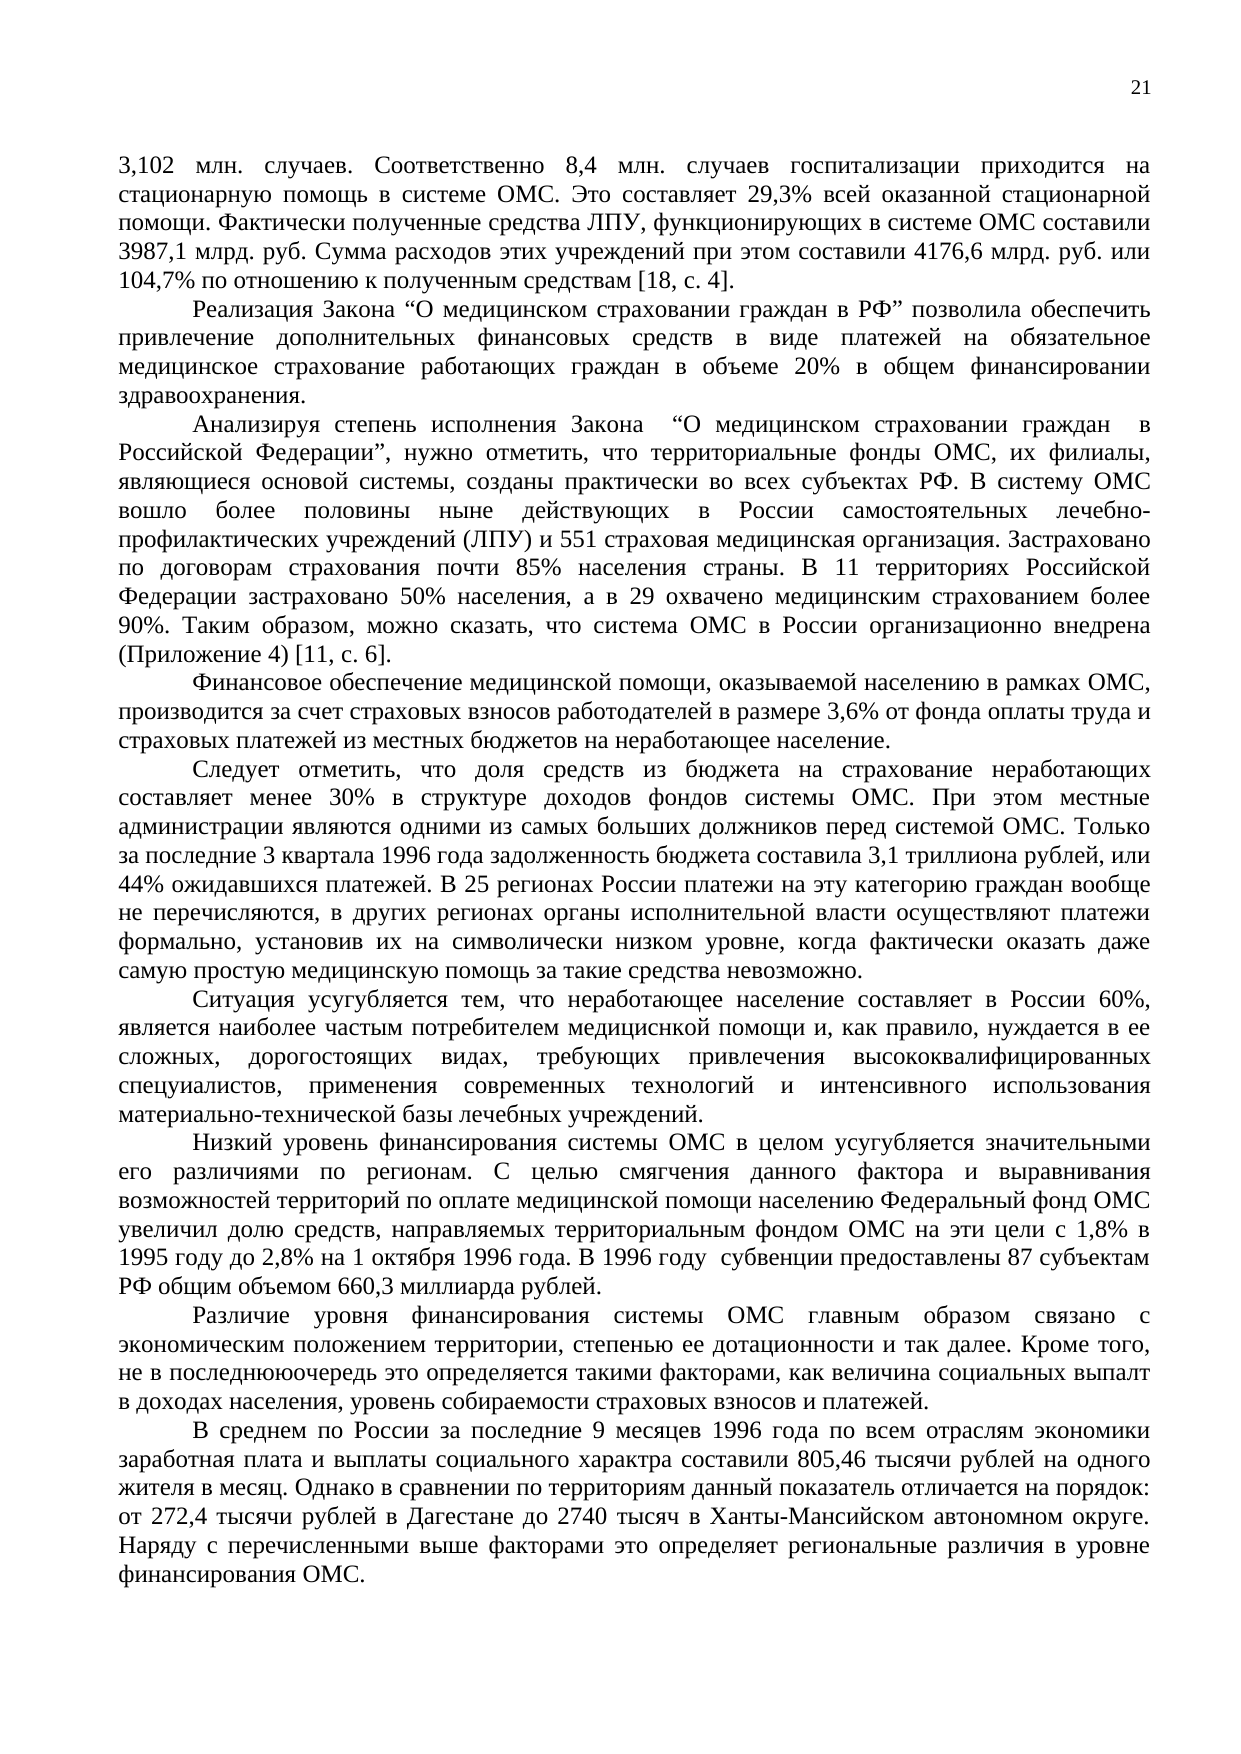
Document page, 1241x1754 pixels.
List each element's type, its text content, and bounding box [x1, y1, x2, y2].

text Анализируя степень исполнения Закона “О медицинском страховании граждан в Российской Федерации”, нужно отметить, что территориальные фонды ОМС, их филиалы, являющиеся основой системы, созданы практически во всех субъектах РФ. В систему ОМС вошло более половины ныне действующих в России самостоятельных лечебно-профилактических учреждений (ЛПУ) и 551 страховая медицинская организация. Застраховано по договорам страхования почти 85% населения страны. В 11 территориях Российской Федерации застраховано 50% населения, а в 29 охвачено медицинским страхованием более 90%. Таким образом, можно сказать, что система ОМС в России организационно внедрена (Приложение 4) [11, c. 6]. [118, 409, 1152, 667]
text Ситуация усугубляется тем, что неработающее население составляет в России 60%, является наиболее частым потребителем медициснкой помощи и, как правило, нуждается в ее сложных, дорогостоящих видах, требующих привлечения высококвалифицированных спецуиалистов, применения современных технологий и интенсивного использования материально-технической базы лечебных учреждений. [118, 984, 1152, 1127]
text В среднем по России за последние 9 месяцев 1996 года по всем отраслям экономики заработная плата и выплаты социального характра составили 805,46 тысячи рублей на одного жителя в месяц. Однако в сравнении по территориям данный показатель отличается на порядок: от 272,4 тысячи рублей в Дагестане до 2740 тысяч в Ханты-Мансийском автономном округе. Наряду с перечисленными выше факторами это определяет региональные различия в уровне финансирования ОМС. [118, 1415, 1152, 1587]
text Различие уровня финансирования системы ОМС главным образом связано с экономическим положением территории, степенью ее дотационности и так далее. Кроме того, не в последнююочередь это определяется такими факторами, как величина социальных выпалт в доходах населения, уровень собираемости страховых взносов и платежей. [118, 1300, 1152, 1415]
text Низкий уровень финансирования системы ОМС в целом усугубляется значительными его различиями по регионам. С целью смягчения данного фактора и выравнивания возможностей территорий по оплате медицинской помощи населению Федеральный фонд ОМС увеличил долю средств, направляемых территориальным фондом ОМС на эти цели с 1,8% в 1995 году до 2,8% на 1 октября 1996 года. В 1996 году субвенции предоставлены 87 субъектам РФ общим объемом 660,3 миллиарда рублей. [118, 1127, 1152, 1300]
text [118, 150, 1152, 294]
text Следует отметить, что доля средств из бюджета на страхование неработающих составляет менее 30% в структуре доходов фондов системы ОМС. При этом местные администрации являются одними из самых больших должников перед системой ОМС. Только за последние 3 квартала 1996 года задолженность бюджета составила 3,1 триллиона рублей, или 44% ожидавшихся платежей. В 25 регионах России платежи на эту категорию граждан вообще не перечисляются, в других регионах органы исполнительной власти осуществляют платежи формально, установив их на символически низком уровне, когда фактически оказать даже самую простую медицинскую помощь за такие средства невозможно. [118, 754, 1152, 984]
text Реализация Закона “О медицинском страховании граждан в РФ” позволила обеспечить привлечение дополнительных финансовых средств в виде платежей на обязательное медицинское страхование работающих граждан в объеме 20% в общем финансировании здравоохранения. [118, 294, 1152, 409]
text Финансовое обеспечение медицинской помощи, оказываемой населению в рамках ОМС, производится за счет страховых взносов работодателей в размере 3,6% от фонда оплаты труда и страховых платежей из местных бюджетов на неработающее население. [118, 667, 1152, 754]
